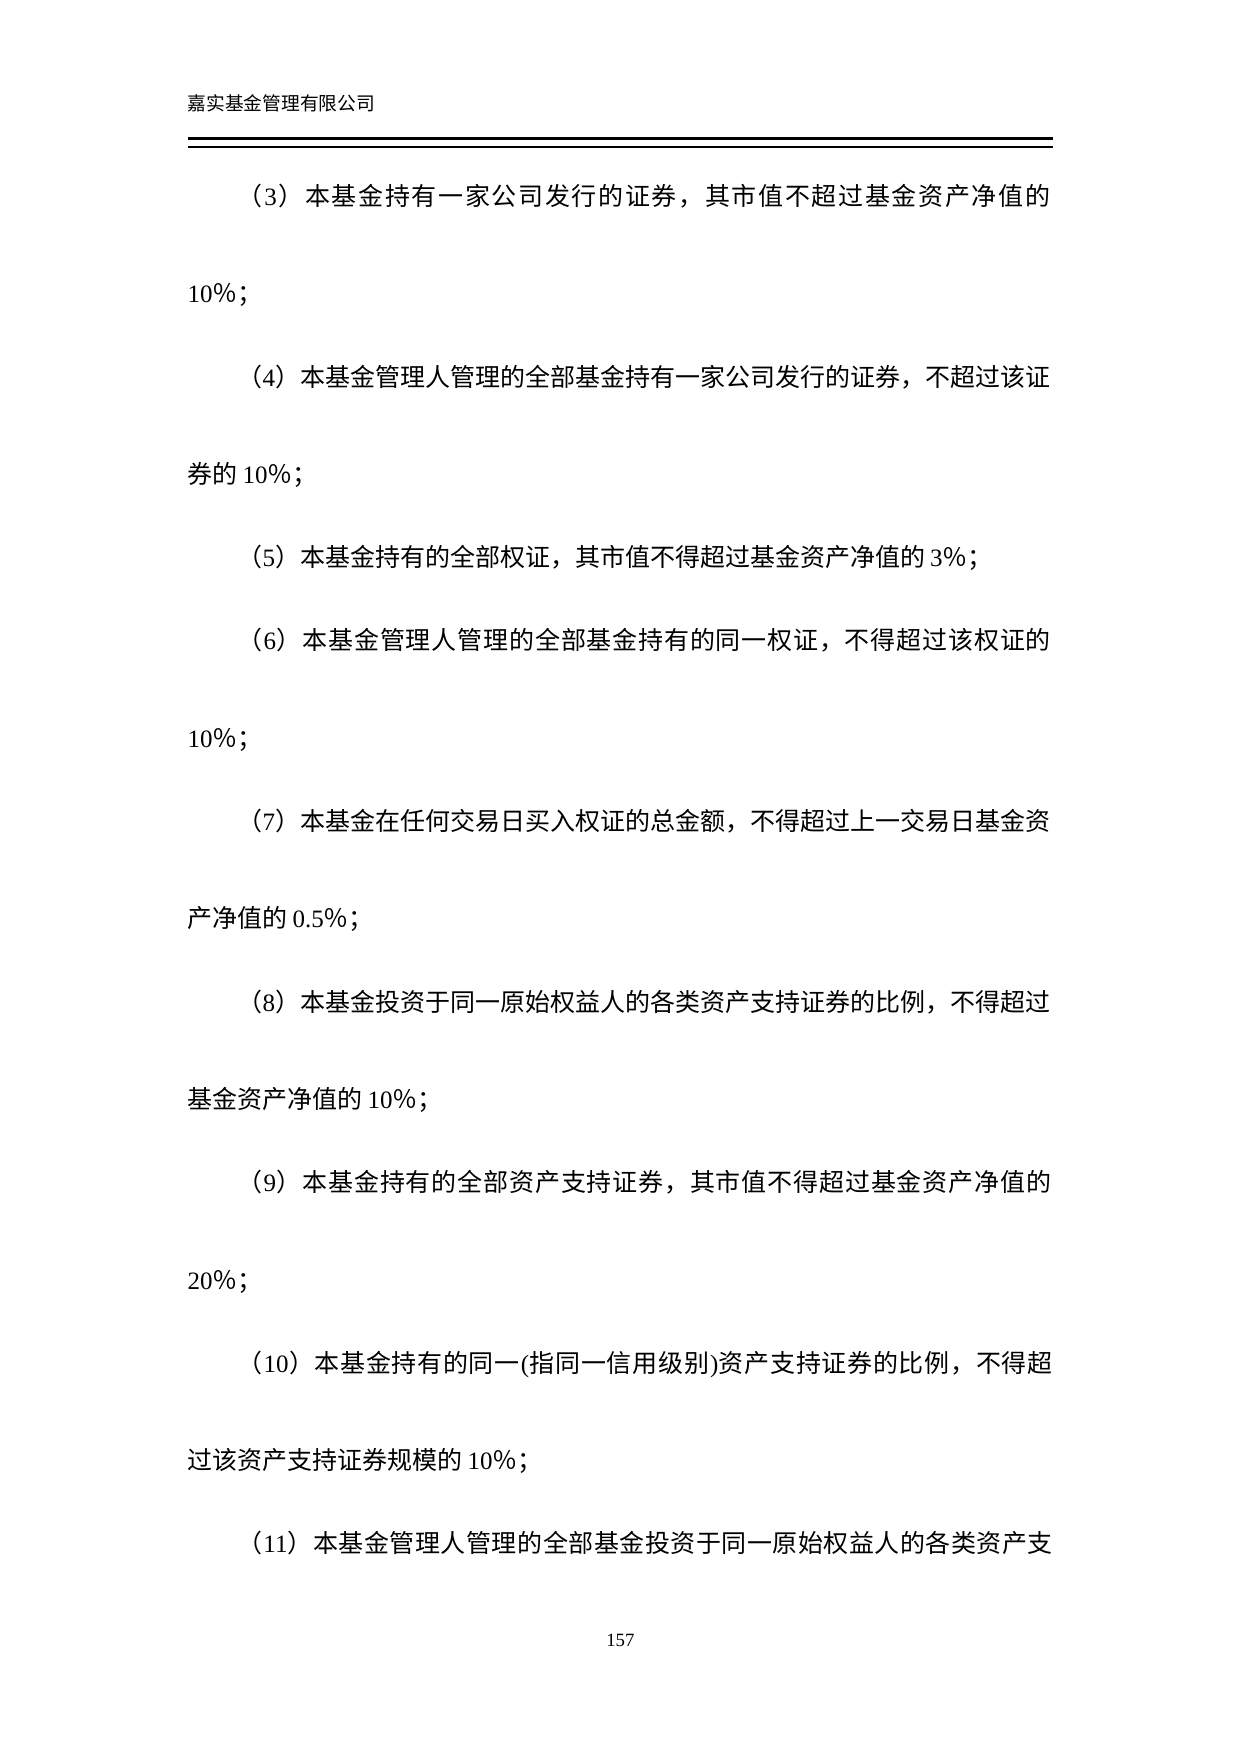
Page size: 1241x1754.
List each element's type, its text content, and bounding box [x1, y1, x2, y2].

text （5）本基金持有的全部权证，其市值不得超过基金资产净值的3％； [187, 523, 1053, 588]
text （9）本基金持有的全部资产支持证券，其市值不得超过基金资产净值的20％； [187, 1148, 1053, 1311]
text （4）本基金管理人管理的全部基金持有一家公司发行的证券，不超过该证券的10％； [187, 343, 1053, 505]
text （3）本基金持有一家公司发行的证券，其市值不超过基金资产净值的10％； [187, 162, 1053, 324]
text （10）本基金持有的同一(指同一信用级别)资产支持证券的比例，不得超过该资产支持证券规模的10％； [187, 1329, 1053, 1491]
text （6）本基金管理人管理的全部基金持有的同一权证，不得超过该权证的10％； [187, 606, 1053, 769]
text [187, 1509, 1053, 1574]
text （7）本基金在任何交易日买入权证的总金额，不得超过上一交易日基金资产净值的0.5％； [187, 787, 1053, 949]
text （8）本基金投资于同一原始权益人的各类资产支持证券的比例，不得超过基金资产净值的10％； [187, 968, 1053, 1130]
